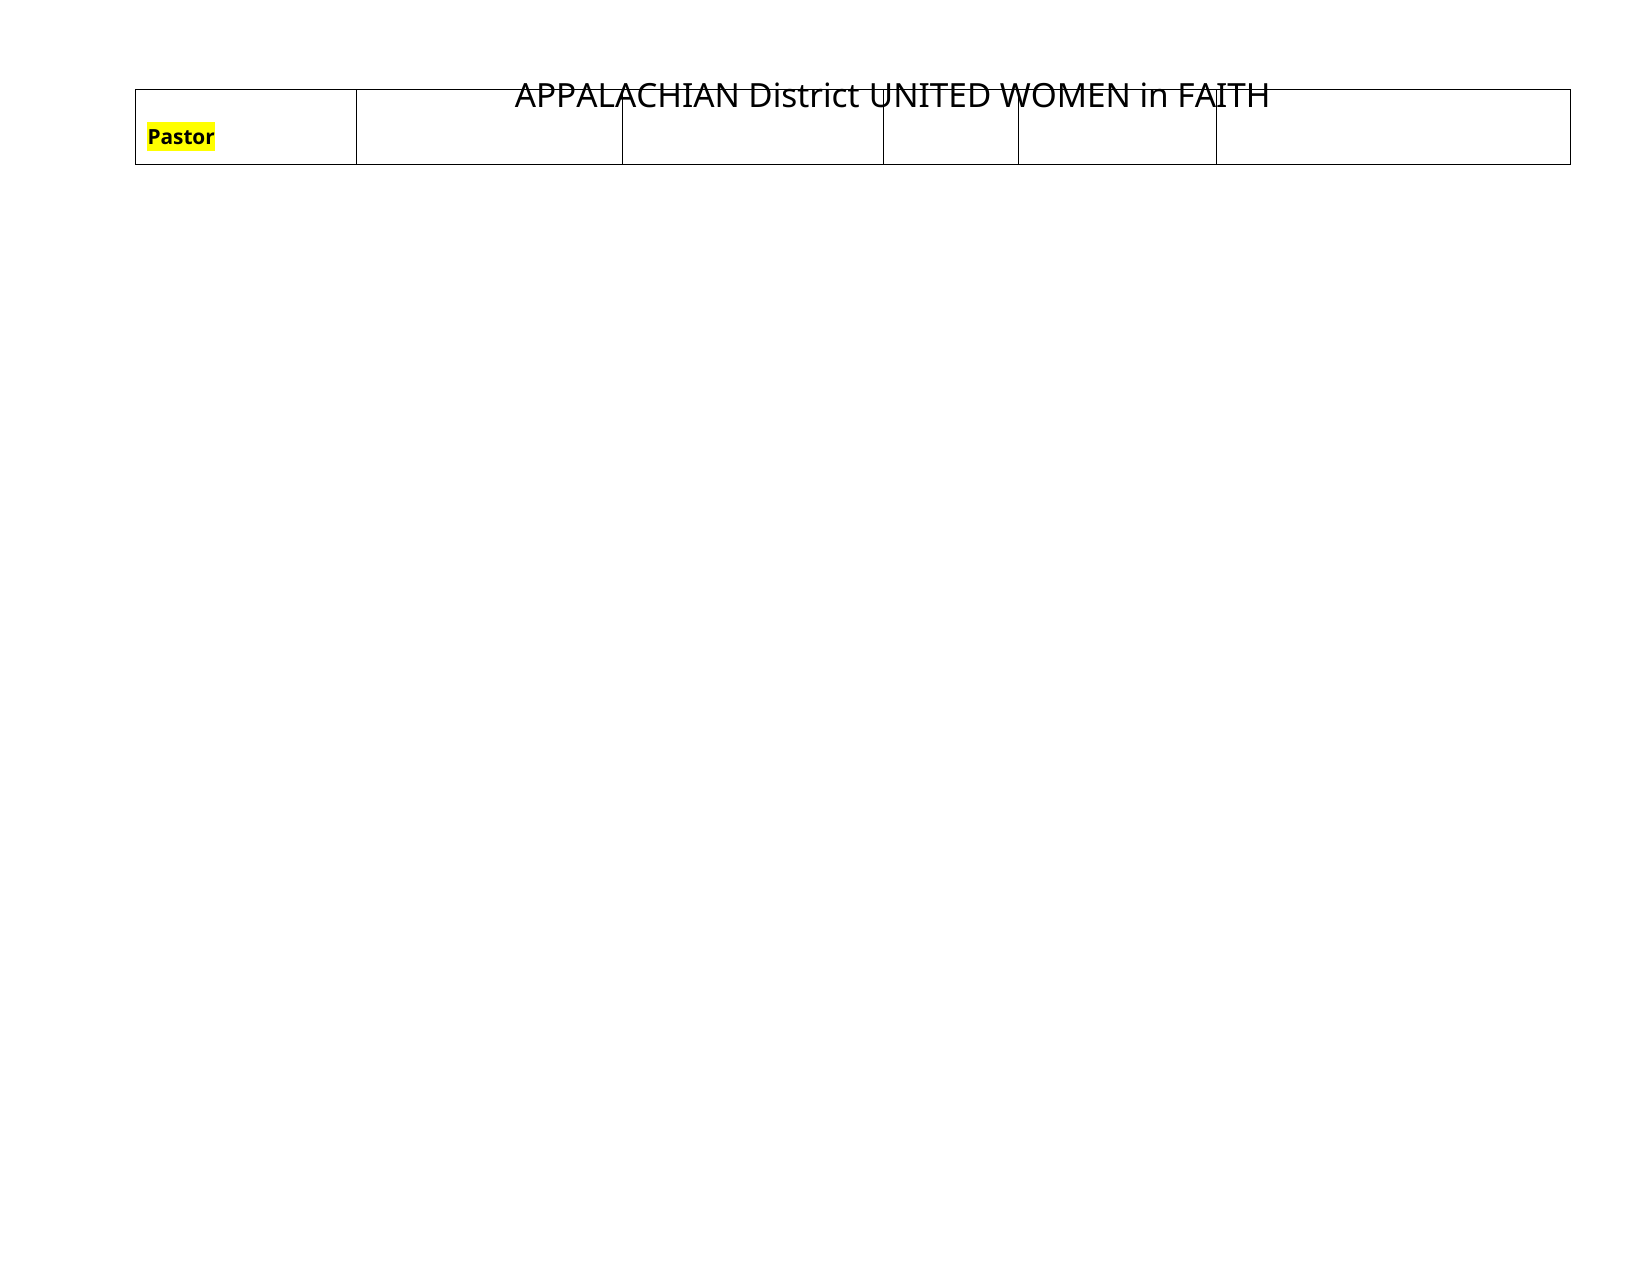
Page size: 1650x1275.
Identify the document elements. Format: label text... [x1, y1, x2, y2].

table_cell Pastor [136, 90, 356, 164]
table_cell [1019, 90, 1216, 164]
table_cell [884, 90, 1018, 164]
table_cell [623, 90, 883, 164]
table_cell [357, 90, 622, 164]
table_cell [1217, 90, 1570, 164]
